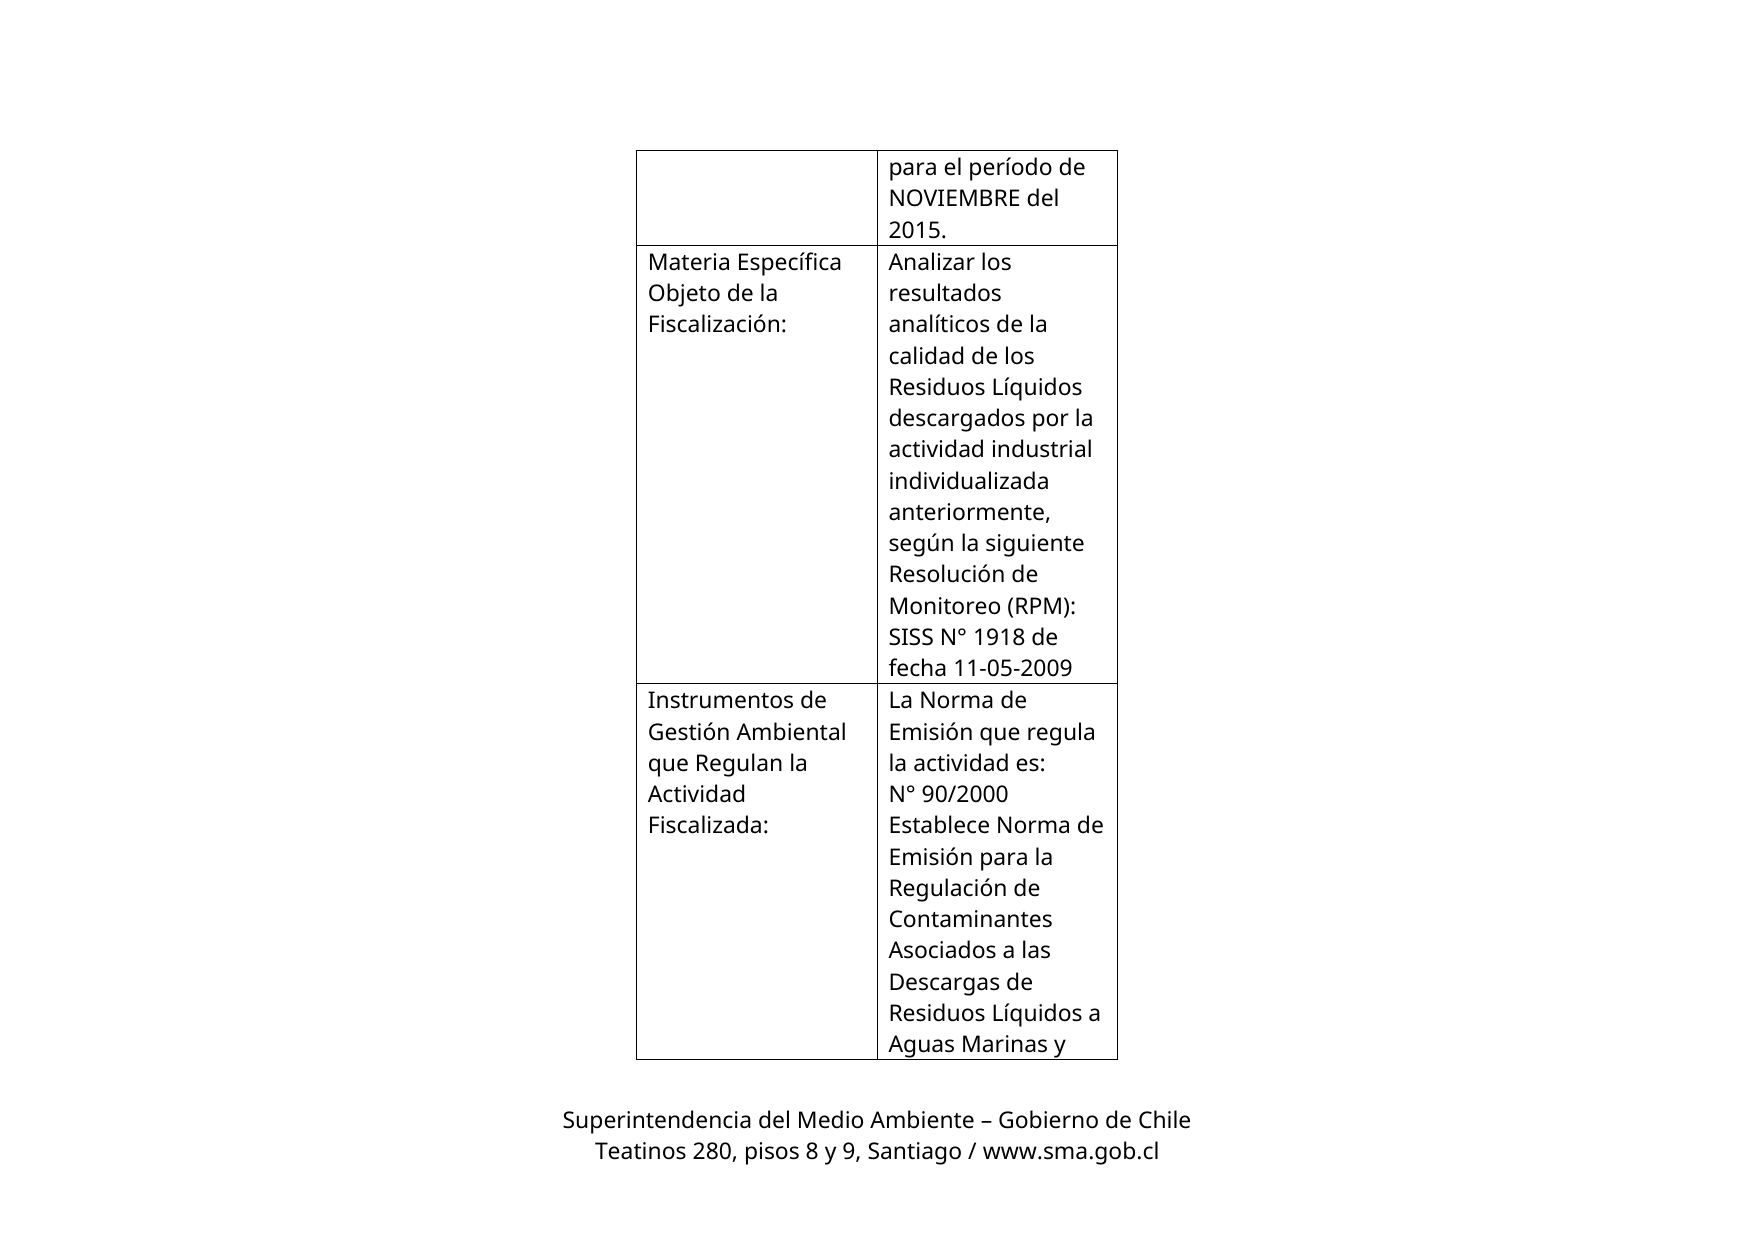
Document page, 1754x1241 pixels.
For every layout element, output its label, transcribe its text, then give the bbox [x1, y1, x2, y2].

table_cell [878, 684, 1117, 1059]
table_cell Analizar los resultados analíticos de la calidad de los Residuos Líquidos descargados por la actividad industrial individualizada anteriormente, según la siguiente Resolución de Monitoreo (RPM): SISS N° 1918 de fecha 11-05-2009 [878, 246, 1117, 683]
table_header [637, 151, 877, 245]
table_cell Materia Específica Objeto de la Fiscalización: [637, 246, 877, 683]
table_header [878, 151, 1117, 245]
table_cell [637, 684, 877, 1059]
